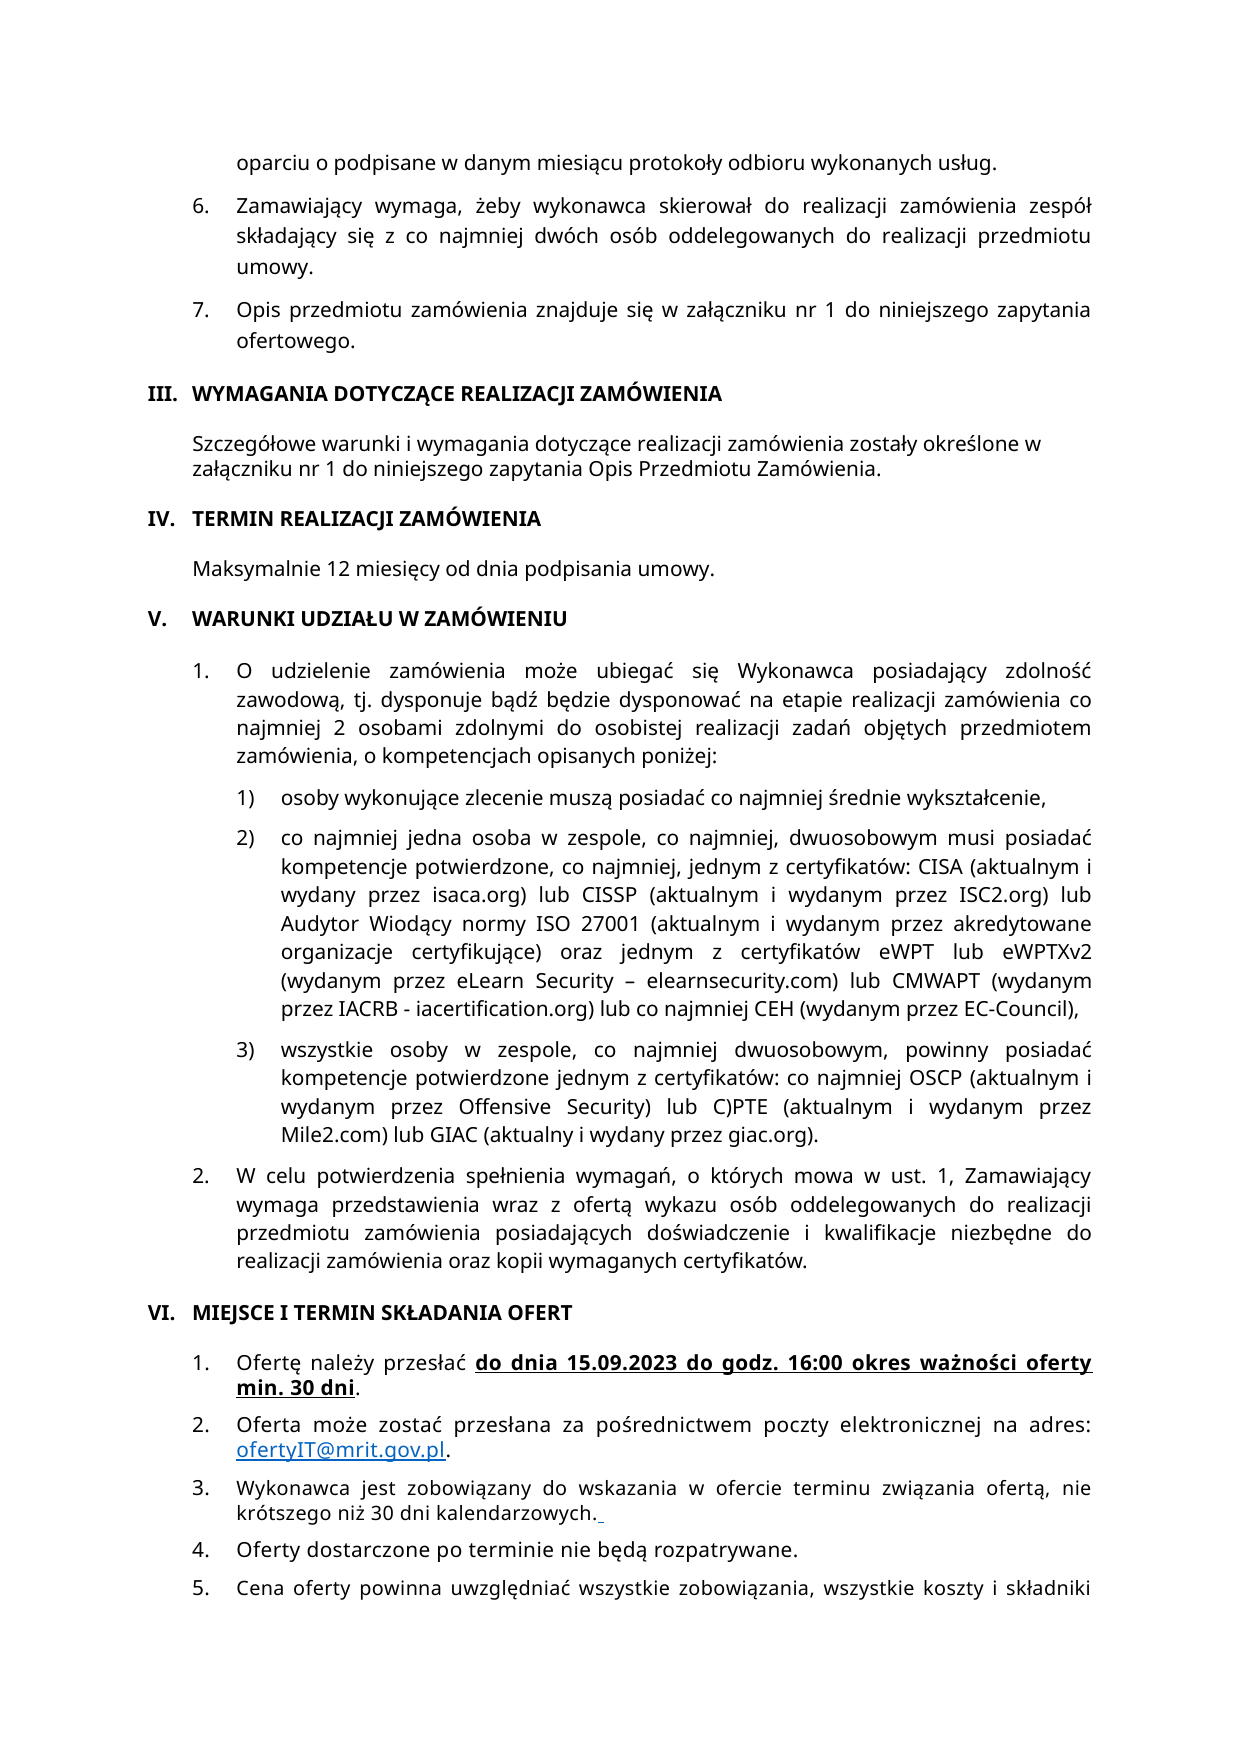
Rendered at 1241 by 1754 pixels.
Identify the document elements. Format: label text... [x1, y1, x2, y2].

list wszystkie osoby w zespole, co najmniej dwuosobowym, powinny posiadać kompetencje potwierdzone jednym z certyfikatów: co najmniej OSCP (aktualnym i wydanym przez Offensive Security) lub C)PTE (aktualnym i wydanym przez Mile2.com) lub GIAC (aktualny i wydany przez giac.org). [236, 1035, 1093, 1149]
list WYMAGANIA DOTYCZĄCE REALIZACJI ZAMÓWIENIA [148, 381, 1093, 406]
text Szczegółowe warunki i wymagania dotyczące realizacji zamówienia zostały określone w załączniku nr 1 do niniejszego zapytania Opis Przedmiotu Zamówienia. [192, 431, 1093, 481]
list MIEJSCE I TERMIN SKŁADANIA OFERT [148, 1300, 1093, 1325]
list Oferta może zostać przesłana za pośrednictwem poczty elektronicznej na adres: ofertyIT@mrit.gov.pl. [192, 1413, 1093, 1463]
list O udzielenie zamówienia może ubiegać się Wykonawca posiadający zdolność zawodową, tj. dysponuje bądź będzie dysponować na etapie realizacji zamówienia co najmniej 2 osobami zdolnymi do osobistej realizacji zadań objętych przedmiotem zamówienia, o kompetencjach opisanych poniżej: [192, 656, 1093, 770]
list Ofertę należy przesłać do dnia 15.09.2023 do godz. 16:00 okres ważności oferty min. 30 dni. [192, 1350, 1093, 1400]
list WARUNKI UDZIAŁU W ZAMÓWIENIU [148, 606, 1093, 631]
list osoby wykonujące zlecenie muszą posiadać co najmniej średnie wykształcenie, [236, 783, 1093, 811]
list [192, 1575, 1093, 1600]
list Oferty dostarczone po terminie nie będą rozpatrywane. [192, 1538, 1093, 1563]
list co najmniej jedna osoba w zespole, co najmniej, dwuosobowym musi posiadać kompetencje potwierdzone, co najmniej, jednym z certyfikatów: CISA (aktualnym i wydany przez isaca.org) lub CISSP (aktualnym i wydanym przez ISC2.org) lub Audytor Wiodący normy ISO 27001 (aktualnym i wydanym przez akredytowane organizacje certyfikujące) oraz jednym z certyfikatów eWPT lub eWPTXv2 (wydanym przez eLearn Security – elearnsecurity.com) lub CMWAPT (wydanym przez IACRB - iacertification.org) lub co najmniej CEH (wydanym przez EC-Council), [236, 823, 1093, 1023]
list Opis przedmiotu zamówienia znajduje się w załączniku nr 1 do niniejszego zapytania ofertowego. [192, 295, 1093, 354]
list TERMIN REALIZACJI ZAMÓWIENIA [148, 506, 1093, 531]
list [192, 148, 1093, 176]
list Zamawiający wymaga, żeby wykonawca skierował do realizacji zamówienia zespół składający się z co najmniej dwóch osób oddelegowanych do realizacji przedmiotu umowy. [192, 191, 1093, 280]
list W celu potwierdzenia spełnienia wymagań, o których mowa w ust. 1, Zamawiający wymaga przedstawienia wraz z ofertą wykazu osób oddelegowanych do realizacji przedmiotu zamówienia posiadających doświadczenie i kwalifikacje niezbędne do realizacji zamówienia oraz kopii wymaganych certyfikatów. [192, 1161, 1093, 1275]
list Wykonawca jest zobowiązany do wskazania w ofercie terminu związania ofertą, nie krótszego niż 30 dni kalendarzowych. [192, 1475, 1093, 1525]
text Maksymalnie 12 miesięcy od dnia podpisania umowy. [192, 556, 1093, 581]
